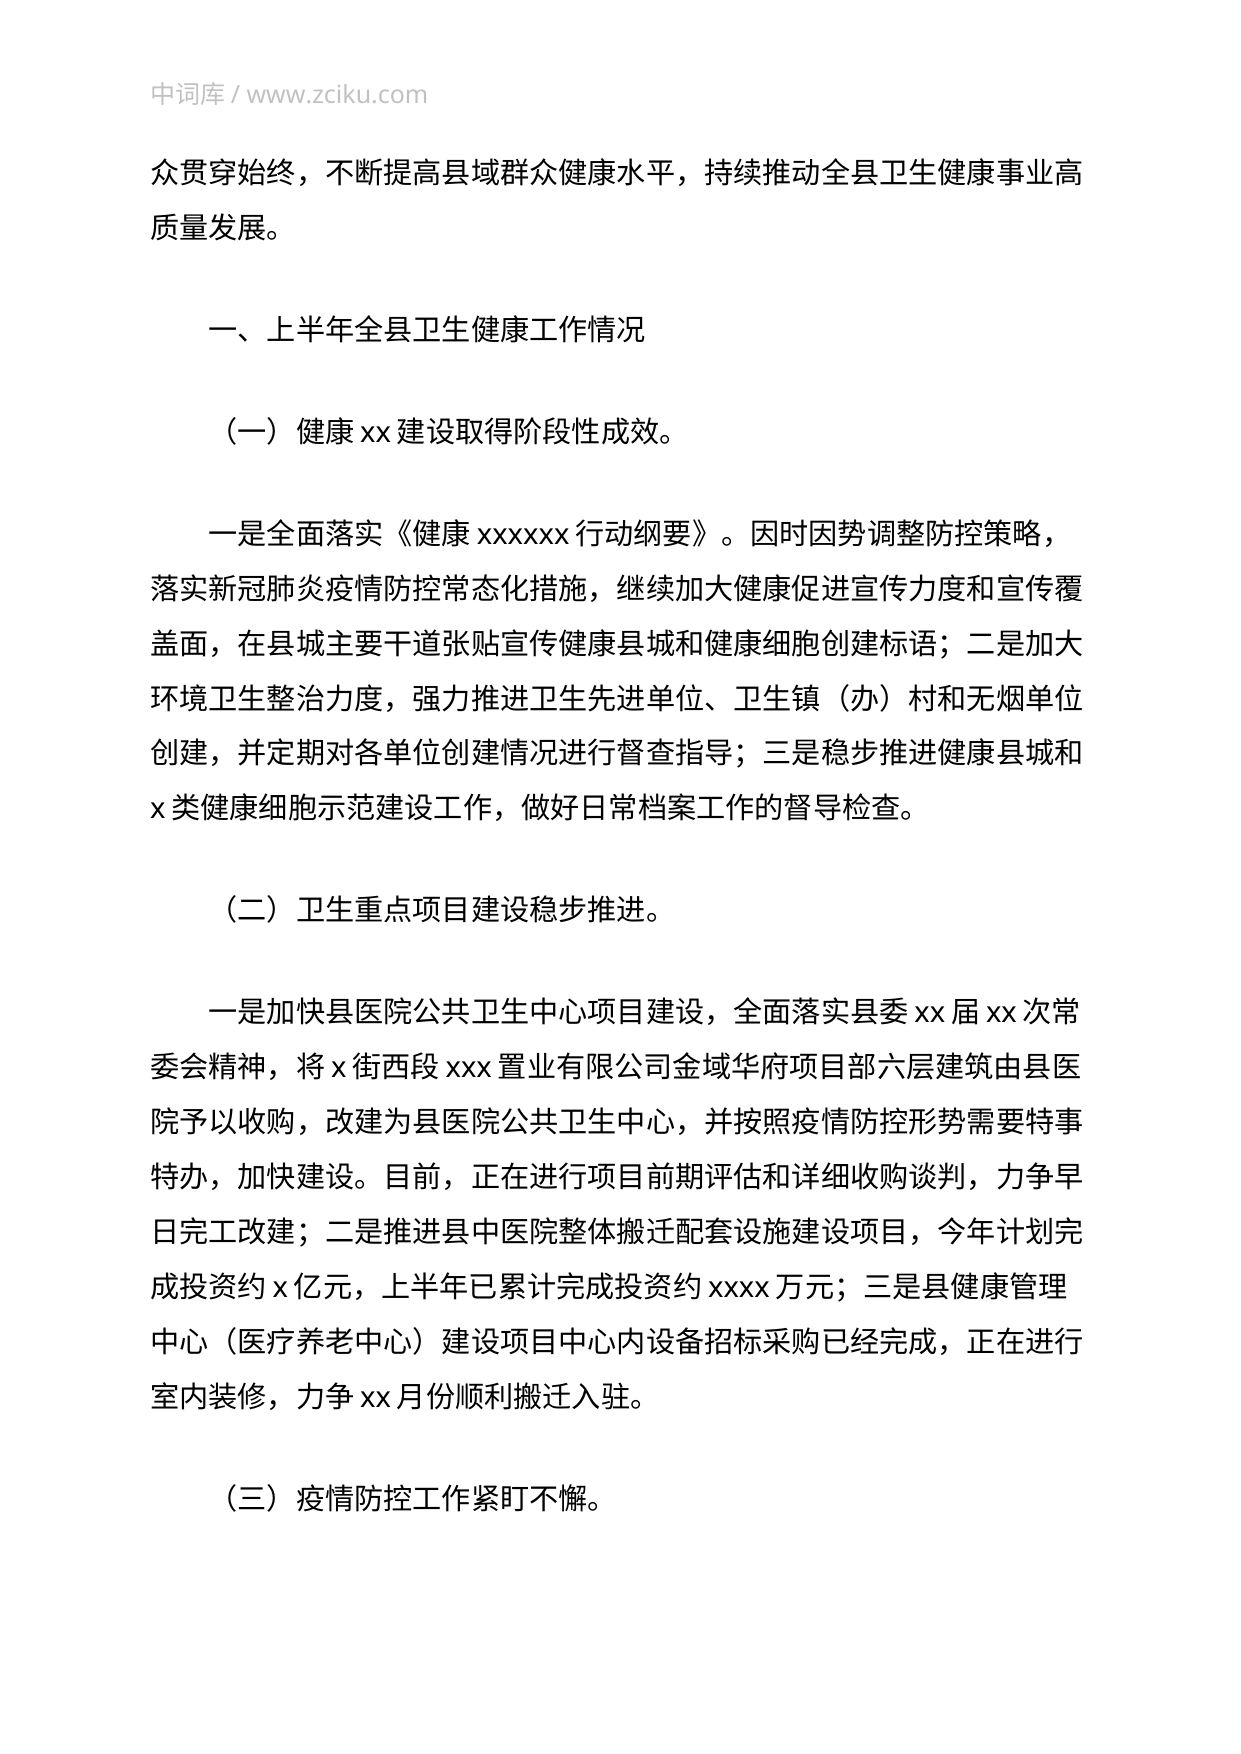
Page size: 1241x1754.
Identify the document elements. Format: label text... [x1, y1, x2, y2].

text 一是全面落实《健康xxxxxx行动纲要》。因时因势调整防控策略，落实新冠肺炎疫情防控常态化措施，继续加大健康促进宣传力度和宣传覆盖面，在县城主要干道张贴宣传健康县城和健康细胞创建标语；二是加大环境卫生整治力度，强力推进卫生先进单位、卫生镇（办）村和无烟单位创建，并定期对各单位创建情况进行督查指导；三是稳步推进健康县城和x类健康细胞示范建设工作，做好日常档案工作的督导检查。 [150, 510, 1090, 827]
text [150, 150, 1090, 247]
text （一）健康xx建设取得阶段性成效。 [150, 408, 1090, 451]
text （三）疫情防控工作紧盯不懈。 [150, 1475, 1090, 1518]
text 一、上半年全县卫生健康工作情况 [150, 307, 1090, 349]
text 一是加快县医院公共卫生中心项目建设，全面落实县委xx届xx次常委会精神，将x街西段xxx置业有限公司金域华府项目部六层建筑由县医院予以收购，改建为县医院公共卫生中心，并按照疫情防控形势需要特事特办，加快建设。目前，正在进行项目前期评估和详细收购谈判，力争早日完工改建；二是推进县中医院整体搬迁配套设施建设项目，今年计划完成投资约x亿元，上半年已累计完成投资约xxxx万元；三是县健康管理中心（医疗养老中心）建设项目中心内设备招标采购已经完成，正在进行室内装修，力争xx月份顺利搬迁入驻。 [150, 989, 1090, 1416]
text （二）卫生重点项目建设稳步推进。 [150, 887, 1090, 929]
